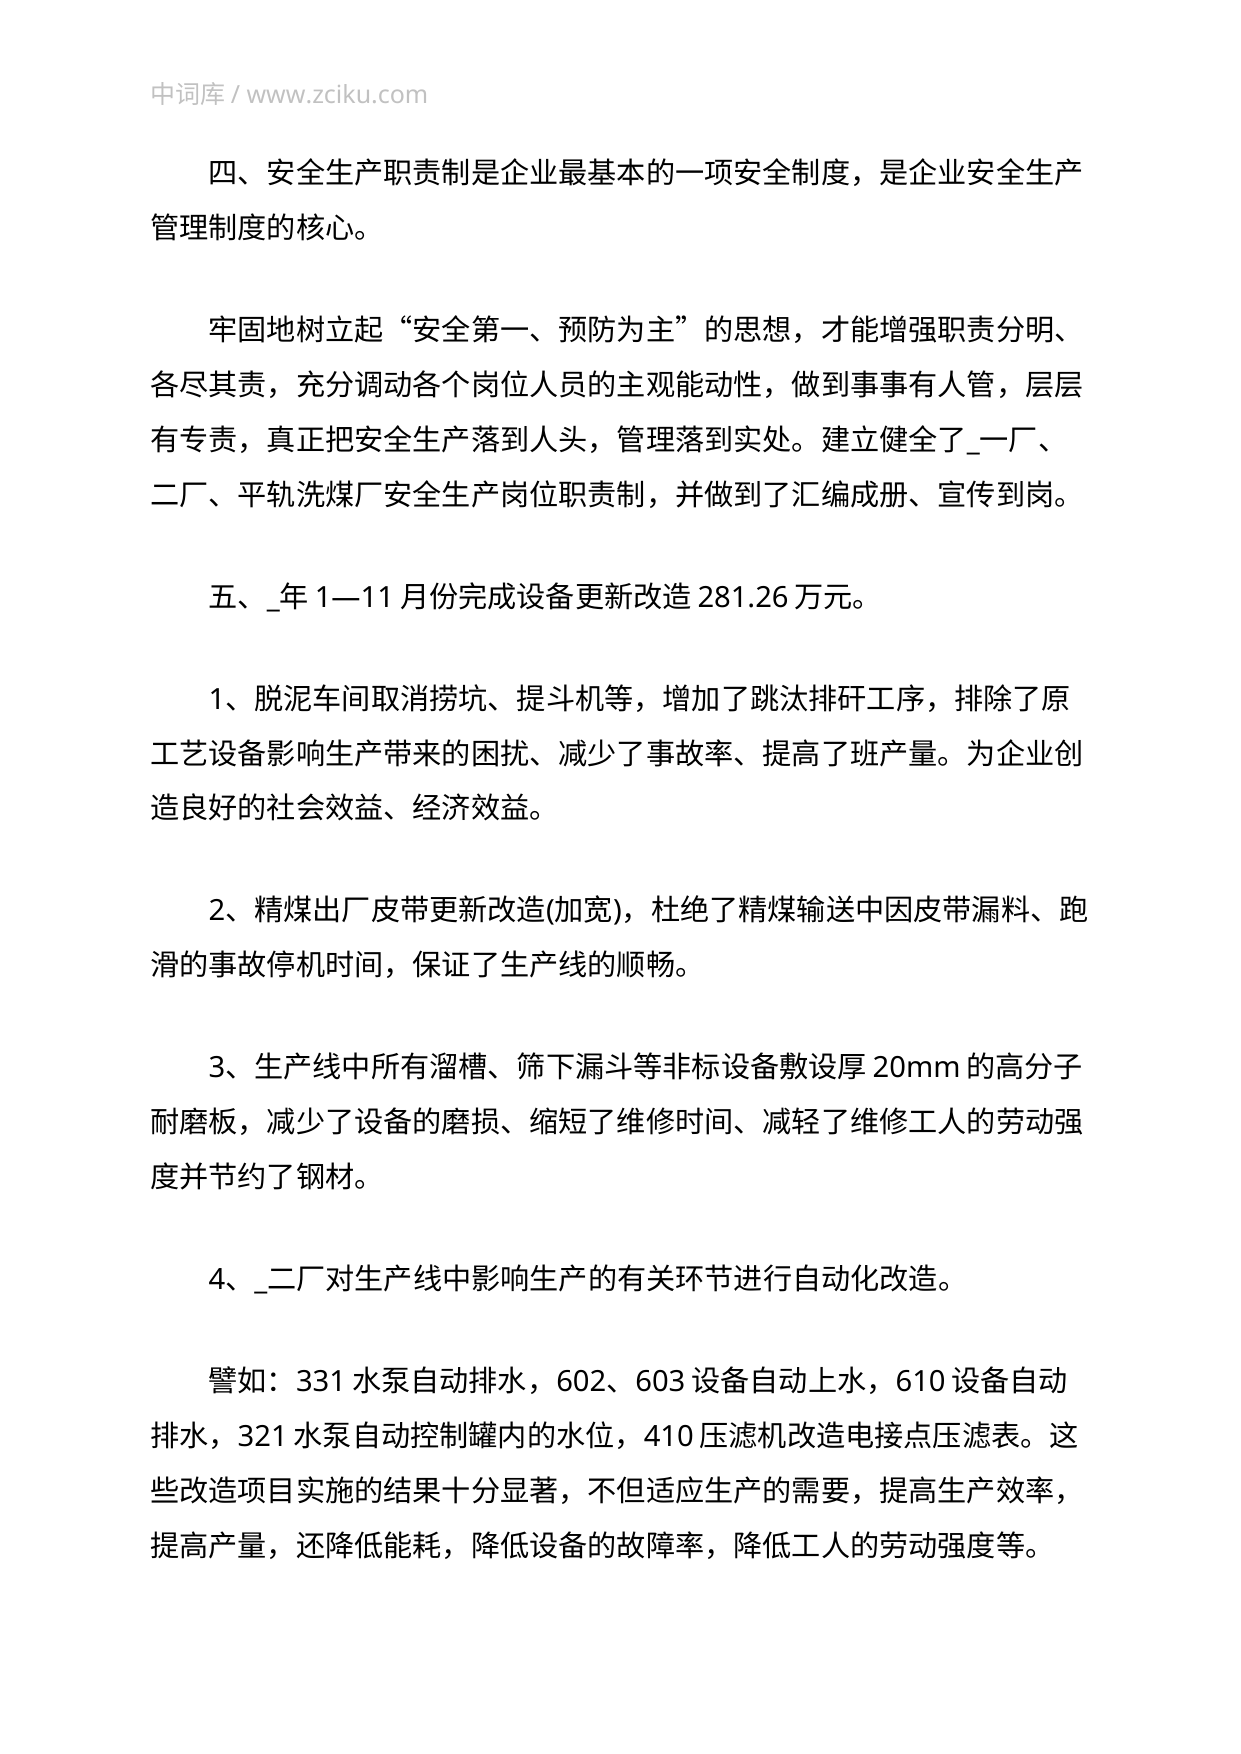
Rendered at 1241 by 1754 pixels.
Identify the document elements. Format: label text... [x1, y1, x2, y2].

text 譬如：331水泵自动排水，602、603设备自动上水，610设备自动排水，321水泵自动控制罐内的水位，410压滤机改造电接点压滤表。这些改造项目实施的结果十分显著，不但适应生产的需要，提高生产效率，提高产量，还降低能耗，降低设备的故障率，降低工人的劳动强度等。 [150, 1357, 1090, 1564]
text 1、脱泥车间取消捞坑、提斗机等，增加了跳汰排矸工序，排除了原工艺设备影响生产带来的困扰、减少了事故率、提高了班产量。为企业创造良好的社会效益、经济效益。 [150, 675, 1090, 827]
text 牢固地树立起“安全第一、预防为主”的思想，才能增强职责分明、各尽其责，充分调动各个岗位人员的主观能动性，做到事事有人管，层层有专责，真正把安全生产落到人头，管理落到实处。建立健全了_一厂、二厂、平轨洗煤厂安全生产岗位职责制，并做到了汇编成册、宣传到岗。 [150, 307, 1090, 514]
text 3、生产线中所有溜槽、筛下漏斗等非标设备敷设厚20mm的高分子耐磨板，减少了设备的磨损、缩短了维修时间、减轻了维修工人的劳动强度并节约了钢材。 [150, 1044, 1090, 1196]
text 四、安全生产职责制是企业最基本的一项安全制度，是企业安全生产管理制度的核心。 [150, 150, 1090, 247]
text 2、精煤出厂皮带更新改造(加宽)，杜绝了精煤输送中因皮带漏料、跑滑的事故停机时间，保证了生产线的顺畅。 [150, 887, 1090, 984]
text 五、_年1—11月份完成设备更新改造281.26万元。 [150, 573, 1090, 616]
text 4、_二厂对生产线中影响生产的有关环节进行自动化改造。 [150, 1255, 1090, 1298]
